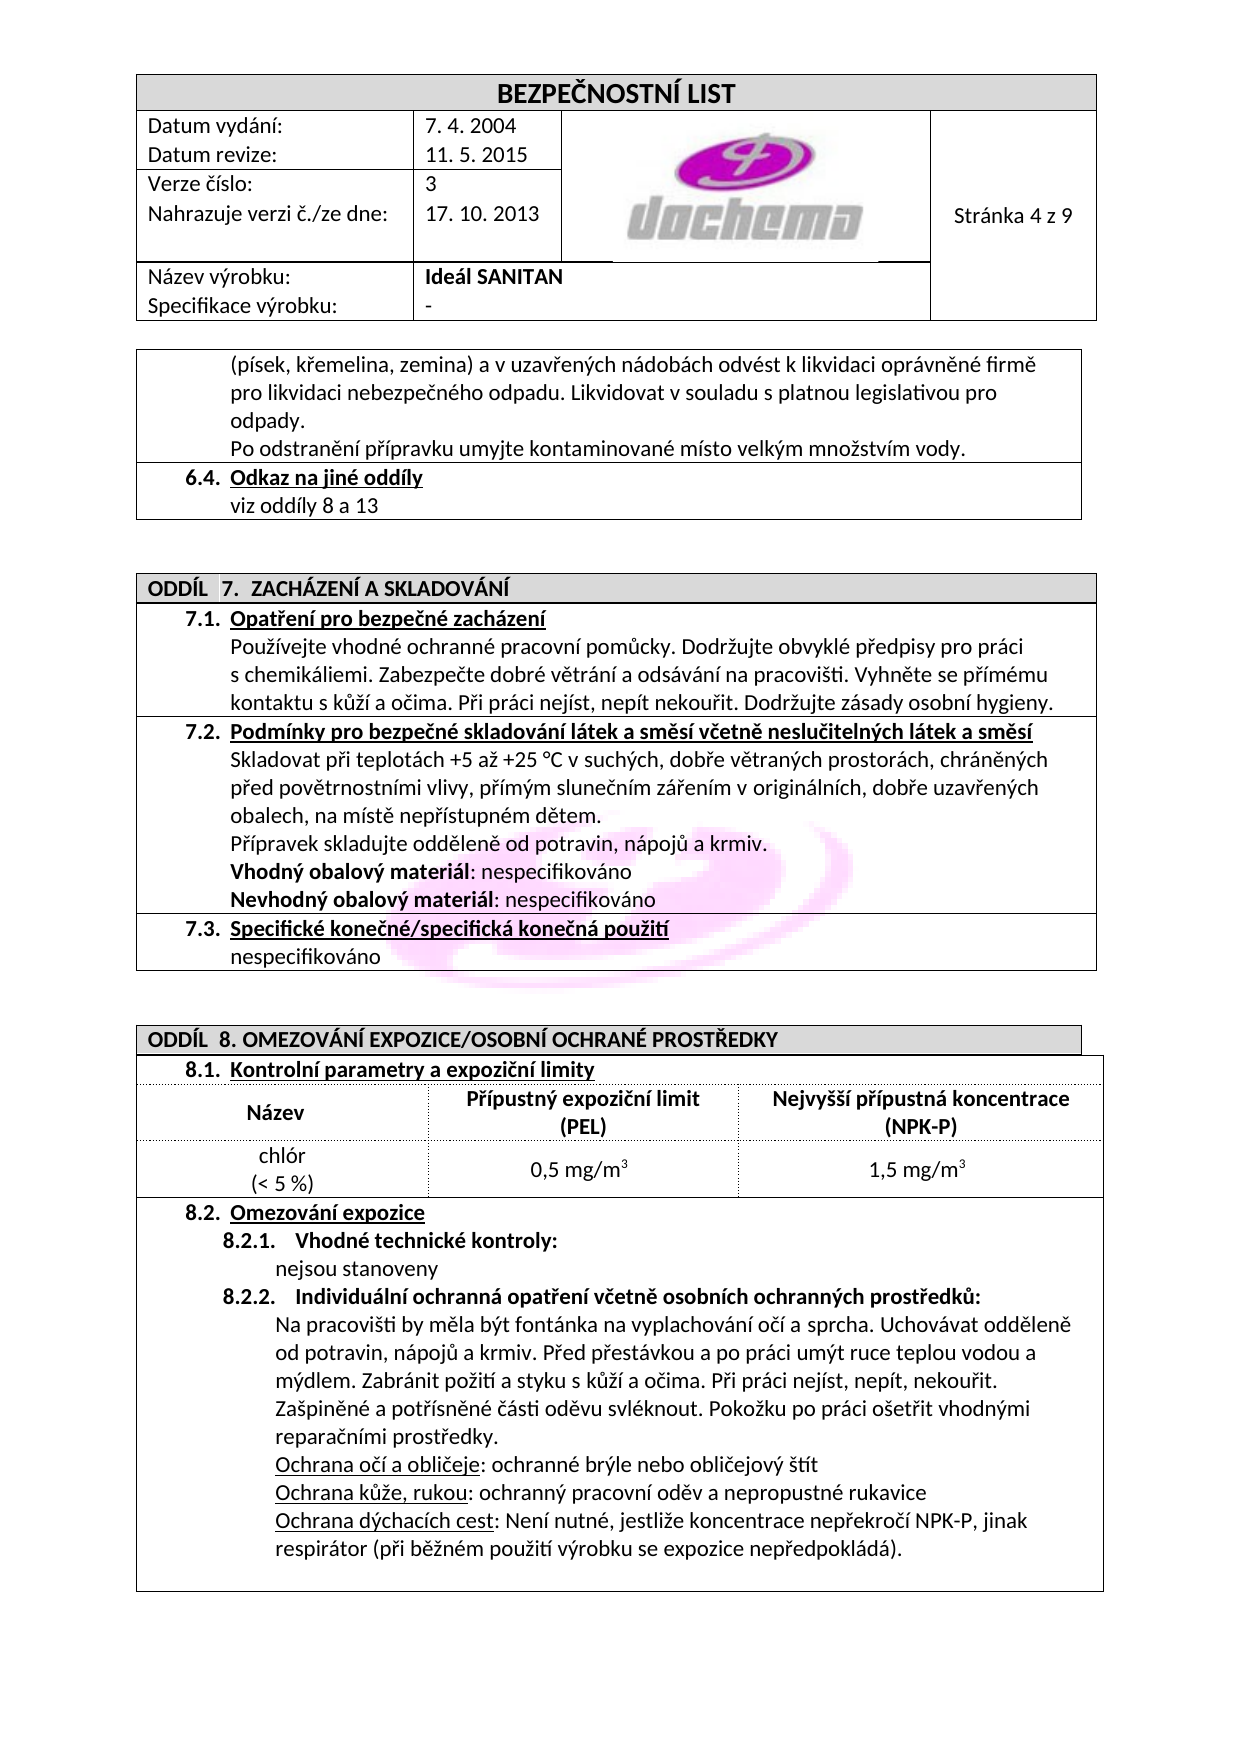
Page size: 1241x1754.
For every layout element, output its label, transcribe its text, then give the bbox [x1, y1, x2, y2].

table_cell Nejvyšší přípustná koncentrace (NPK-P) [738, 1084, 1103, 1140]
table_header ODDÍL [137, 1026, 217, 1053]
table_cell Přípustný expoziční limit (PEL) [428, 1084, 738, 1140]
table_cell 0,5 mg/m3 [428, 1140, 738, 1197]
table_header ZACHÁZENÍ A SKLADOVÁNÍ [220, 574, 1096, 602]
table_cell 1,5 mg/m3 [738, 1140, 1103, 1197]
table_cell Odkaz na jiné oddíly viz oddíly 8 a 13 [137, 463, 1081, 519]
table_cell chlór (< 5 %) [137, 1140, 428, 1197]
table_header Kontrolní parametry a expoziční limity [137, 1056, 1103, 1084]
table_header OMEZOVÁNÍ EXPOZICE/OSOBNÍ OCHRANÉ PROSTŘEDKY [217, 1026, 1081, 1053]
table_cell Název [137, 1084, 428, 1140]
table_cell Podmínky pro bezpečné skladování látek a směsí včetně neslučitelných látek a směsí Skladovat při teplotách +5 až +25 °C v suchých, dobře větraných prostorách, chráněných před povětrnostními vlivy, přímým slunečním zářením v originálních, dobře uzavřených obalech, na místě nepřístupném dětem. Přípravek skladujte odděleně od potravin, nápojů a krmiv. Vhodný obalový materiál: nespecifikováno Nevhodný obalový materiál: nespecifikováno [137, 717, 1096, 913]
table_cell Specifické konečné/specifická konečná použití nespecifikováno [137, 914, 1096, 970]
table_header Opatření pro bezpečné zacházení Používejte vhodné ochranné pracovní pomůcky. Dodržujte obvyklé předpisy pro práci s chemikáliemi. Zabezpečte dobré větrání a odsávání na pracovišti. Vyhněte se přímému kontaktu s kůží a očima. Při práci nejíst, nepít nekouřit. Dodržujte zásady osobní hygieny. [137, 604, 1096, 716]
picture [612, 111, 879, 262]
table_header ODDÍL [137, 574, 219, 602]
